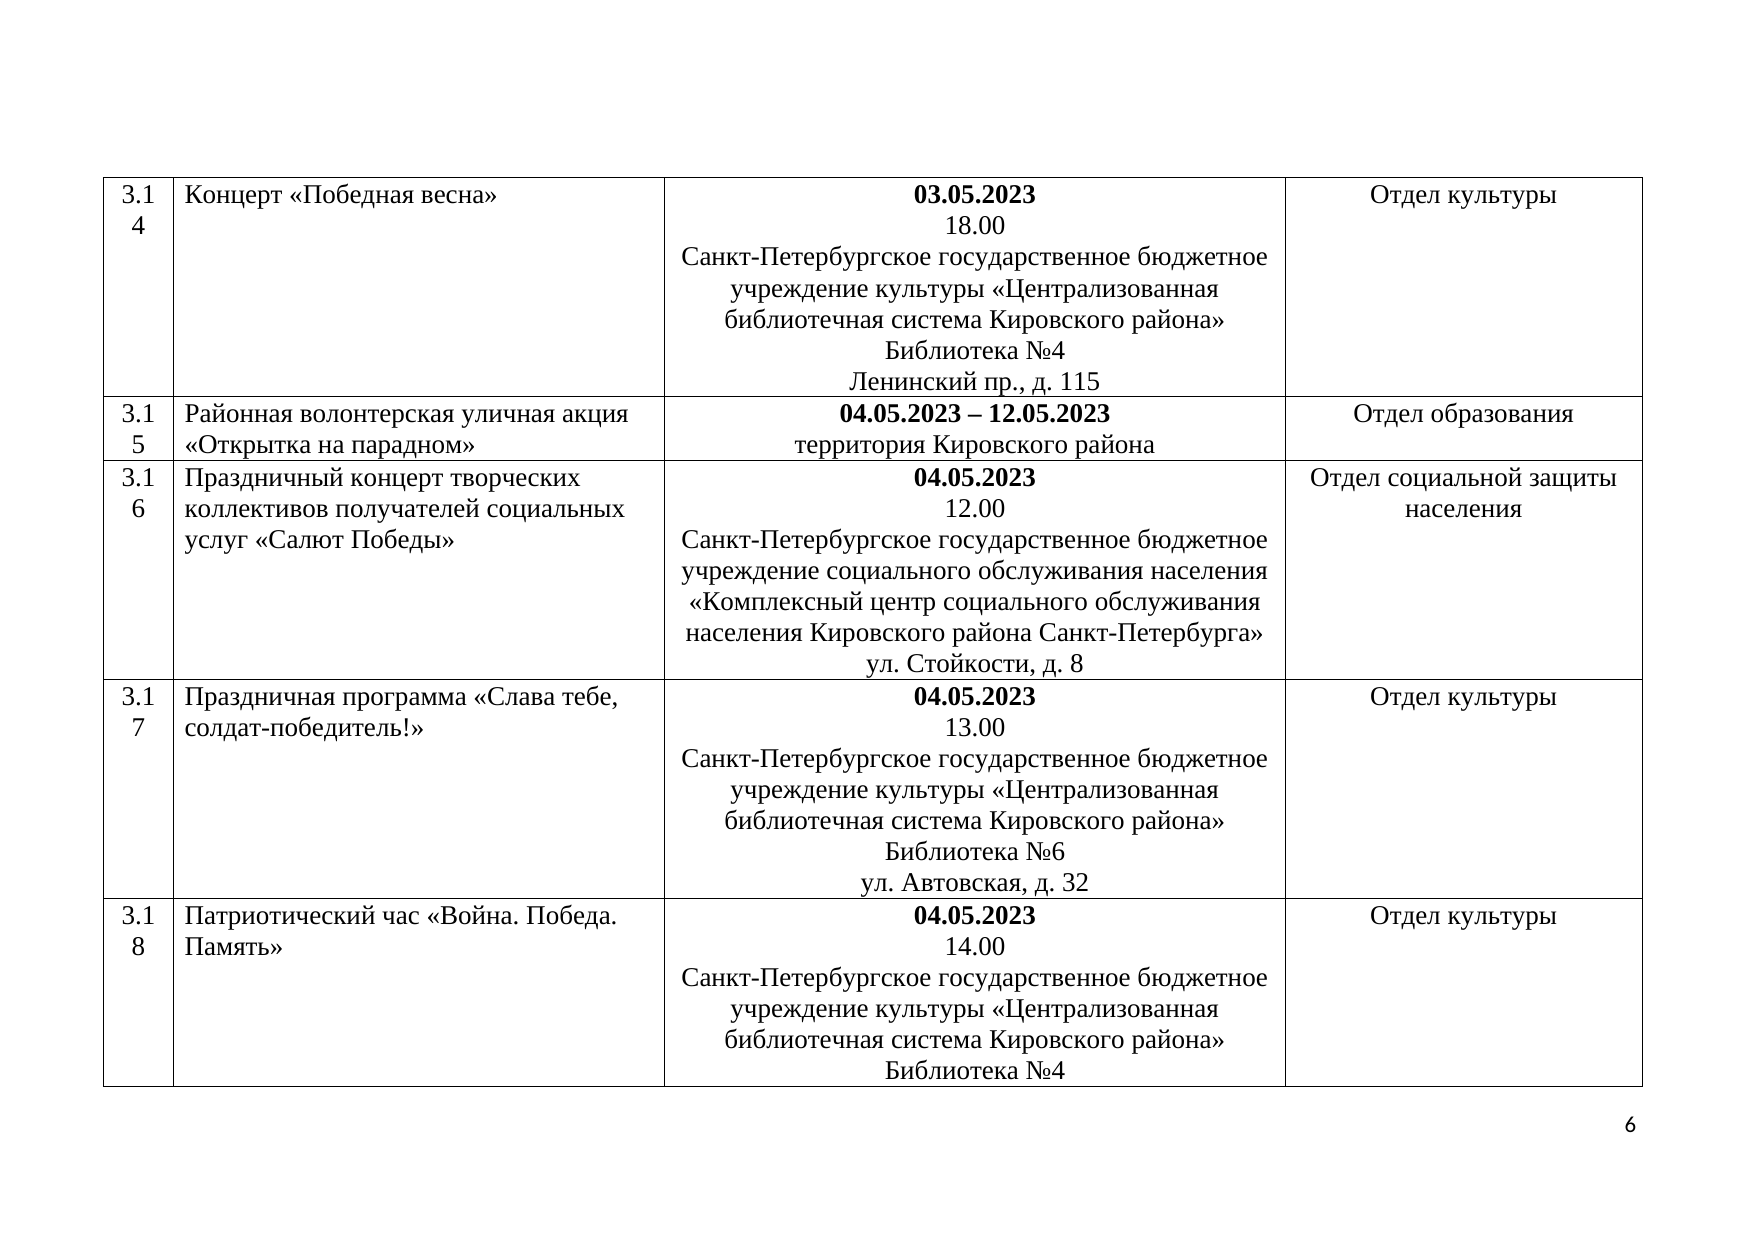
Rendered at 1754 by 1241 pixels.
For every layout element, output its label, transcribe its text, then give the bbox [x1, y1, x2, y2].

table_cell 3.18 [104, 899, 173, 1086]
table_cell Отдел культуры [1286, 680, 1642, 898]
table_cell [174, 899, 664, 1086]
table_cell 3.17 [104, 680, 173, 898]
table_cell Отдел образования [1286, 397, 1642, 459]
table_cell 04.05.2023 12.00 Санкт-Петербургское государственное бюджетное учреждение социального обслуживания населения «Комплексный центр социального обслуживания населения Кировского района Санкт-Петербурга» ул. Стойкости, д. 8 [665, 461, 1285, 679]
table_cell Отдел культуры [1286, 899, 1642, 1086]
table_cell Концерт «Победная весна» [174, 178, 664, 396]
table_cell 3.14 [104, 178, 173, 396]
table_cell Отдел социальной защиты населения [1286, 461, 1642, 679]
table_cell Отдел культуры [1286, 178, 1642, 396]
table_cell Праздничный концерт творческих коллективов получателей социальных услуг «Салют Победы» [174, 461, 664, 679]
table_cell Районная волонтерская уличная акция «Открытка на парадном» [174, 397, 664, 459]
table_cell 3.16 [104, 461, 173, 679]
table_cell 04.05.2023 13.00 Санкт-Петербургское государственное бюджетное учреждение культуры «Централизованная библиотечная система Кировского района» Библиотека №6 ул. Автовская, д. 32 [665, 680, 1285, 898]
table_cell 3.15 [104, 397, 173, 459]
table_cell 04.05.2023 – 12.05.2023 территория Кировского района [665, 397, 1285, 459]
table_cell 03.05.2023 18.00 Санкт-Петербургское государственное бюджетное учреждение культуры «Централизованная библиотечная система Кировского района» Библиотека №4 Ленинский пр., д. 115 [665, 178, 1285, 396]
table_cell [665, 899, 1285, 1086]
table_cell Праздничная программа «Слава тебе, солдат-победитель!» [174, 680, 664, 898]
